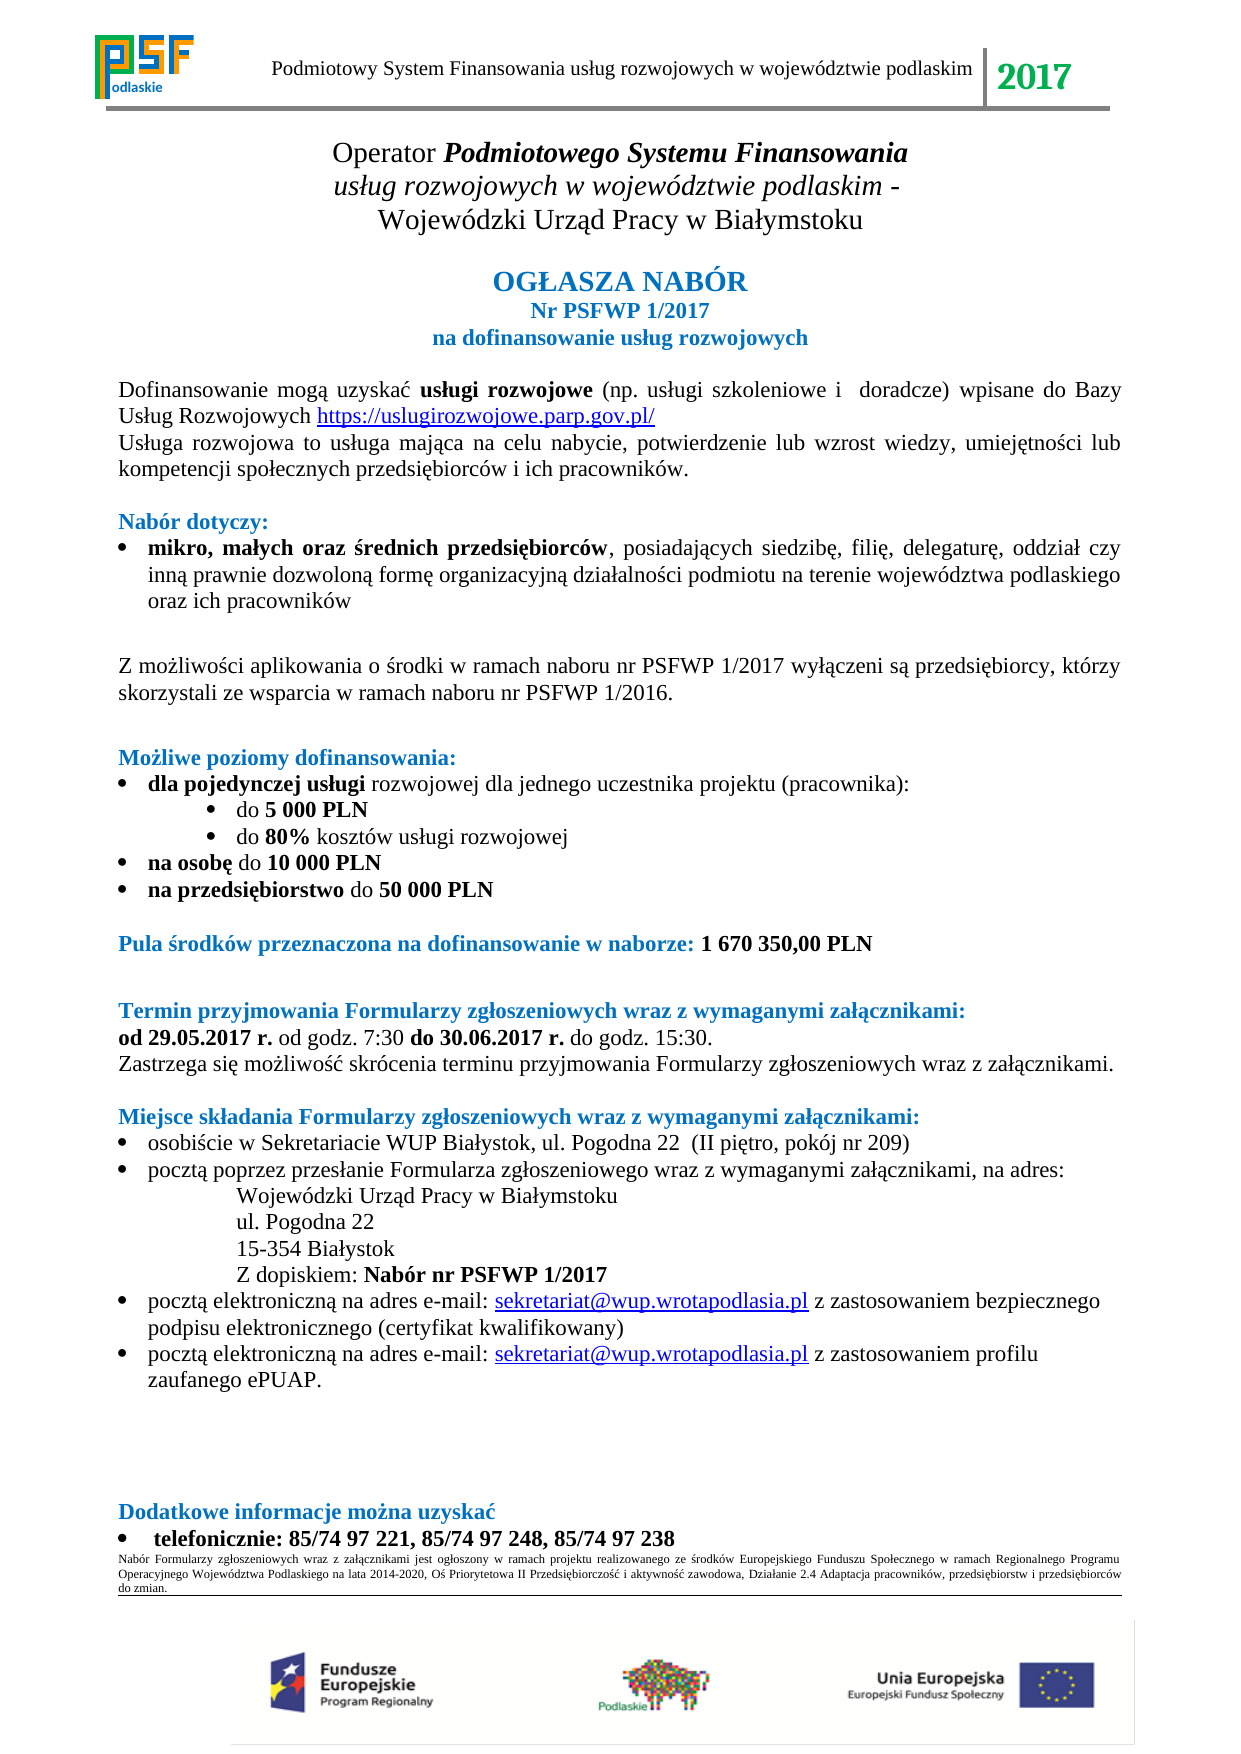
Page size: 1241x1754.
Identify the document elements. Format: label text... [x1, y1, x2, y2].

list Możliwe poziomy dofinansowania: [118, 744, 1122, 770]
list ul. Pogodna 22 [236, 1208, 1122, 1235]
list do 80% kosztów usługi rozwojowej [207, 823, 1122, 849]
text Usługa rozwojowa to usługa mająca na celu nabycie, potwierdzenie lub wzrost wiedzy, umiejętności lub kompetencji społecznych przedsiębiorców i ich pracowników. [118, 429, 1122, 482]
list mikro, małych oraz średnich przedsiębiorców, posiadających siedzibę, filię, delegaturę, oddział czy inną prawnie dozwoloną formę organizacyjną działalności podmiotu na terenie województwa podlaskiego oraz ich pracowników [118, 534, 1122, 613]
list pocztą elektroniczną na adres e-mail: sekretariat@wup.wrotapodlasia.pl z zastosowaniem profilu zaufanego ePUAP. [118, 1340, 1122, 1393]
text Nr PSFWP 1/2017 [118, 297, 1122, 323]
text od 29.05.2017 r. od godz. 7:30 do 30.06.2017 r. do godz. 15:30. [118, 1024, 1122, 1050]
text Z możliwości aplikowania o środki w ramach naboru nr PSFWP 1/2017 wyłączeni są przedsiębiorcy, którzy skorzystali ze wsparcia w ramach naboru nr PSFWP 1/2016. [118, 652, 1122, 705]
list na osobę do 10 000 PLN [118, 849, 1122, 876]
picture [231, 1620, 1136, 1746]
list Z dopiskiem: Nabór nr PSFWP 1/2017 [236, 1261, 1122, 1287]
text Miejsce składania Formularzy zgłoszeniowych wraz z wymaganymi załącznikami: [118, 1103, 1122, 1129]
text Operator Podmiotowego Systemu Finansowania [118, 135, 1122, 168]
list osobiście w Sekretariacie WUP Białystok, ul. Pogodna 22 (II piętro, pokój nr 209) [118, 1129, 1122, 1156]
list pocztą poprzez przesłanie Formularza zgłoszeniowego wraz z wymaganymi załącznikami, na adres: [118, 1156, 1122, 1182]
list 15-354 Białystok [236, 1235, 1122, 1261]
list na przedsiębiorstwo do 50 000 PLN [118, 876, 1122, 902]
subtitle Dodatkowe informacje można uzyskać [118, 1498, 1122, 1525]
list do 5 000 PLN [207, 797, 1122, 823]
text Nabór dotyczy: [118, 508, 1122, 534]
list pocztą elektroniczną na adres e-mail: sekretariat@wup.wrotapodlasia.pl z zastosowaniem bezpiecznego podpisu elektronicznego (certyfikat kwalifikowany) [118, 1287, 1122, 1340]
text Dofinansowanie mogą uzyskać usługi rozwojowe (np. usługi szkoleniowe i doradcze) wpisane do Bazy Usług Rozwojowych https://uslugirozwojowe.parp.gov.pl/ [118, 376, 1122, 429]
text na dofinansowanie usług rozwojowych [118, 323, 1122, 350]
subtitle Termin przyjmowania Formularzy zgłoszeniowych wraz z wymaganymi załącznikami: [118, 998, 1122, 1024]
subtitle OGŁASZA NABÓR [118, 264, 1122, 297]
list Wojewódzki Urząd Pracy w Białymstoku [236, 1182, 1122, 1208]
list telefonicznie: 85/74 97 221, 85/74 97 248, 85/74 97 238 [118, 1525, 1122, 1551]
subtitle Pula środków przeznaczona na dofinansowanie w naborze: 1 670 350,00 PLN [118, 930, 1122, 956]
list dla pojedynczej usługi rozwojowej dla jednego uczestnika projektu (pracownika): [118, 770, 1122, 797]
text Zastrzega się możliwość skrócenia terminu przyjmowania Formularzy zgłoszeniowych wraz z załącznikami. [118, 1050, 1122, 1077]
subtitle usług rozwojowych w województwie podlaskim - Wojewódzki Urząd Pracy w Białymstoku [118, 168, 1122, 236]
